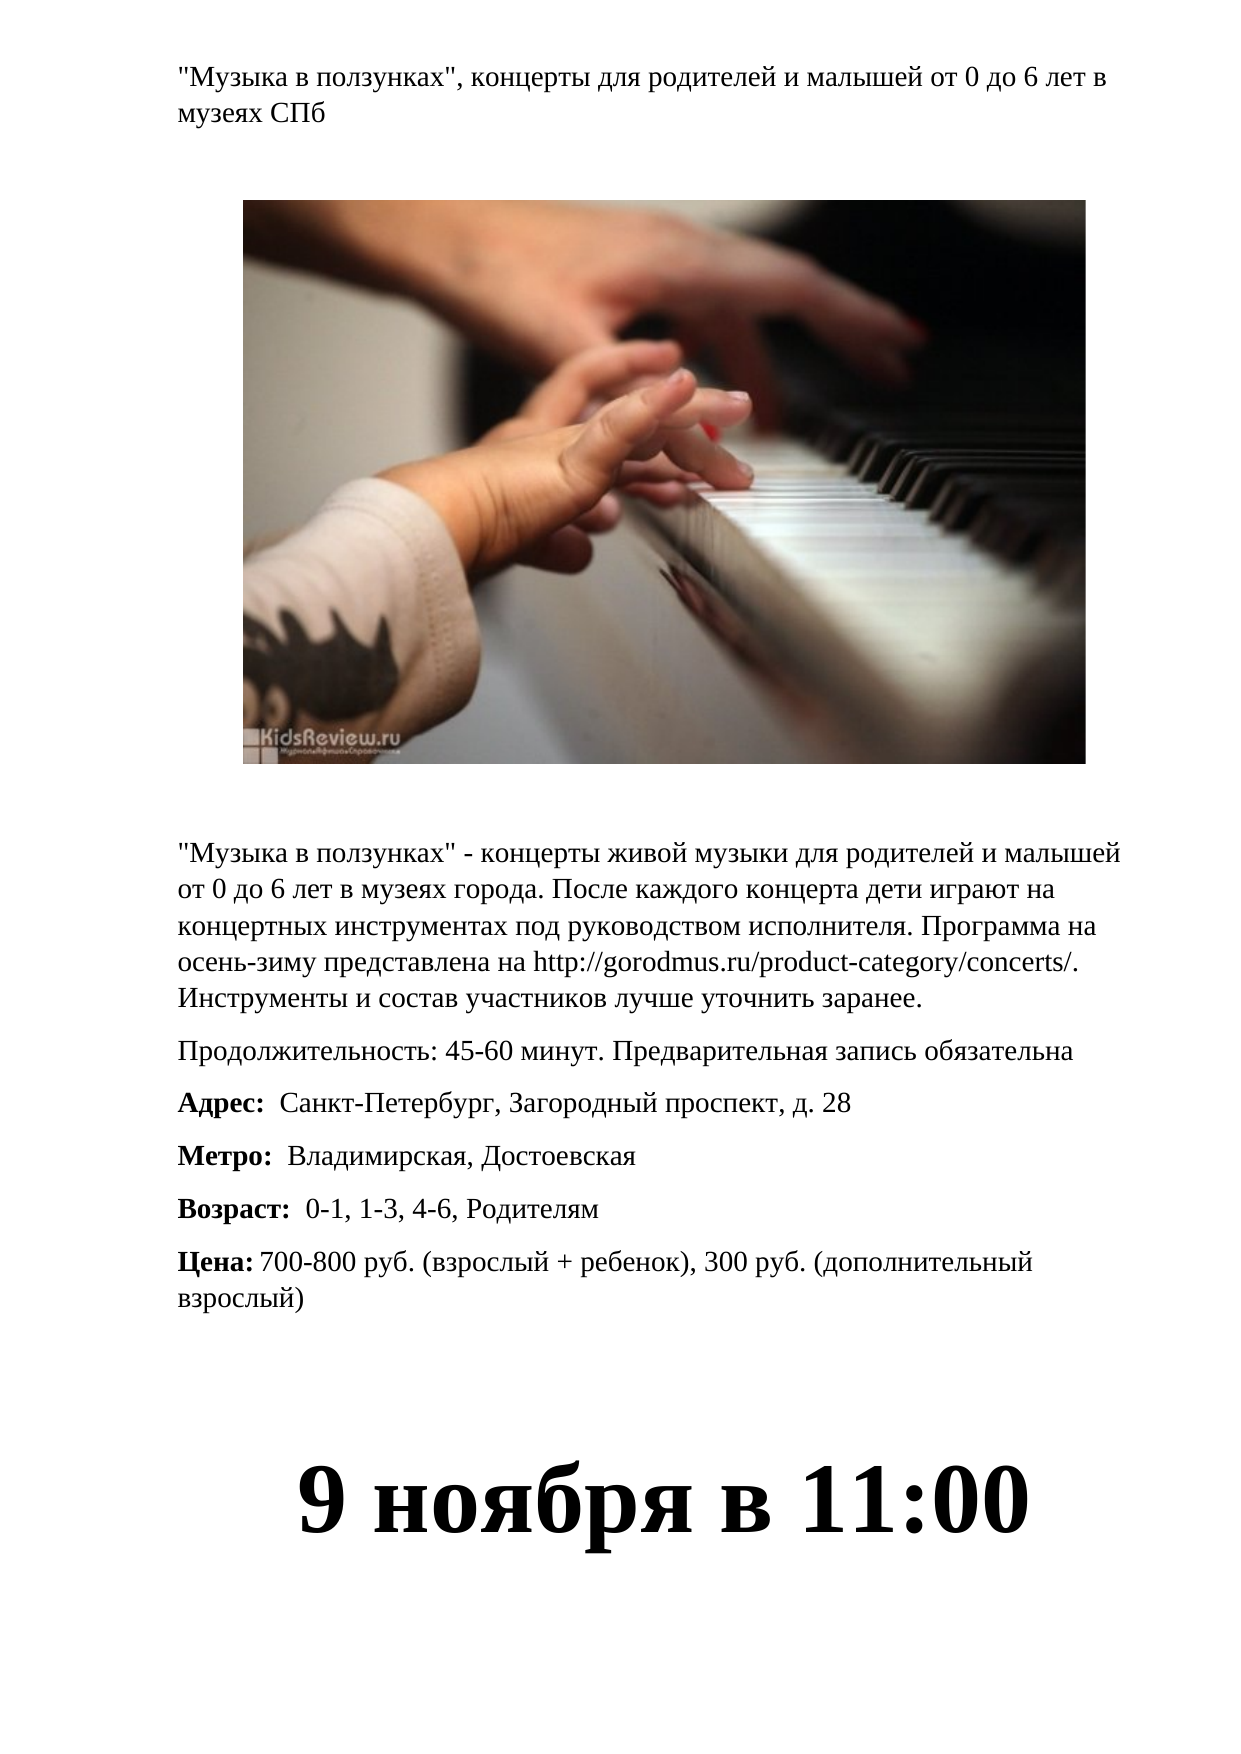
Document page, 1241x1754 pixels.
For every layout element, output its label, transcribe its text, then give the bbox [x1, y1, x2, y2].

text 9 ноября в 11:00 [177, 1438, 1152, 1553]
text Цена: 700-800 руб. (взрослый + ребенок), 300 руб. (дополнительный взрослый) [177, 1244, 1152, 1314]
text Метро: Владимирская, Достоевская [177, 1138, 1152, 1172]
text "Музыка в ползунках" - концерты живой музыки для родителей и малышей от 0 до 6 лет в музеях города. После каждого концерта дети играют на концертных инструментах под руководством исполнителя. Программа на осень-зиму представлена на http://gorodmus.ru/product-category/concerts/. Инструменты и состав участников лучше уточнить заранее. [177, 835, 1152, 1013]
text "Музыка в ползунках", концерты для родителей и малышей от 0 до 6 лет в музеях СПб [177, 59, 1152, 129]
text Адрес: Санкт-Петербург, Загородный проспект, д. 28 [177, 1086, 1152, 1119]
picture [243, 200, 1086, 764]
text Возраст: 0-1, 1-3, 4-6, Родителям [177, 1191, 1152, 1225]
text Продолжительность: 45-60 минут. Предварительная запись обязательна [177, 1033, 1152, 1066]
